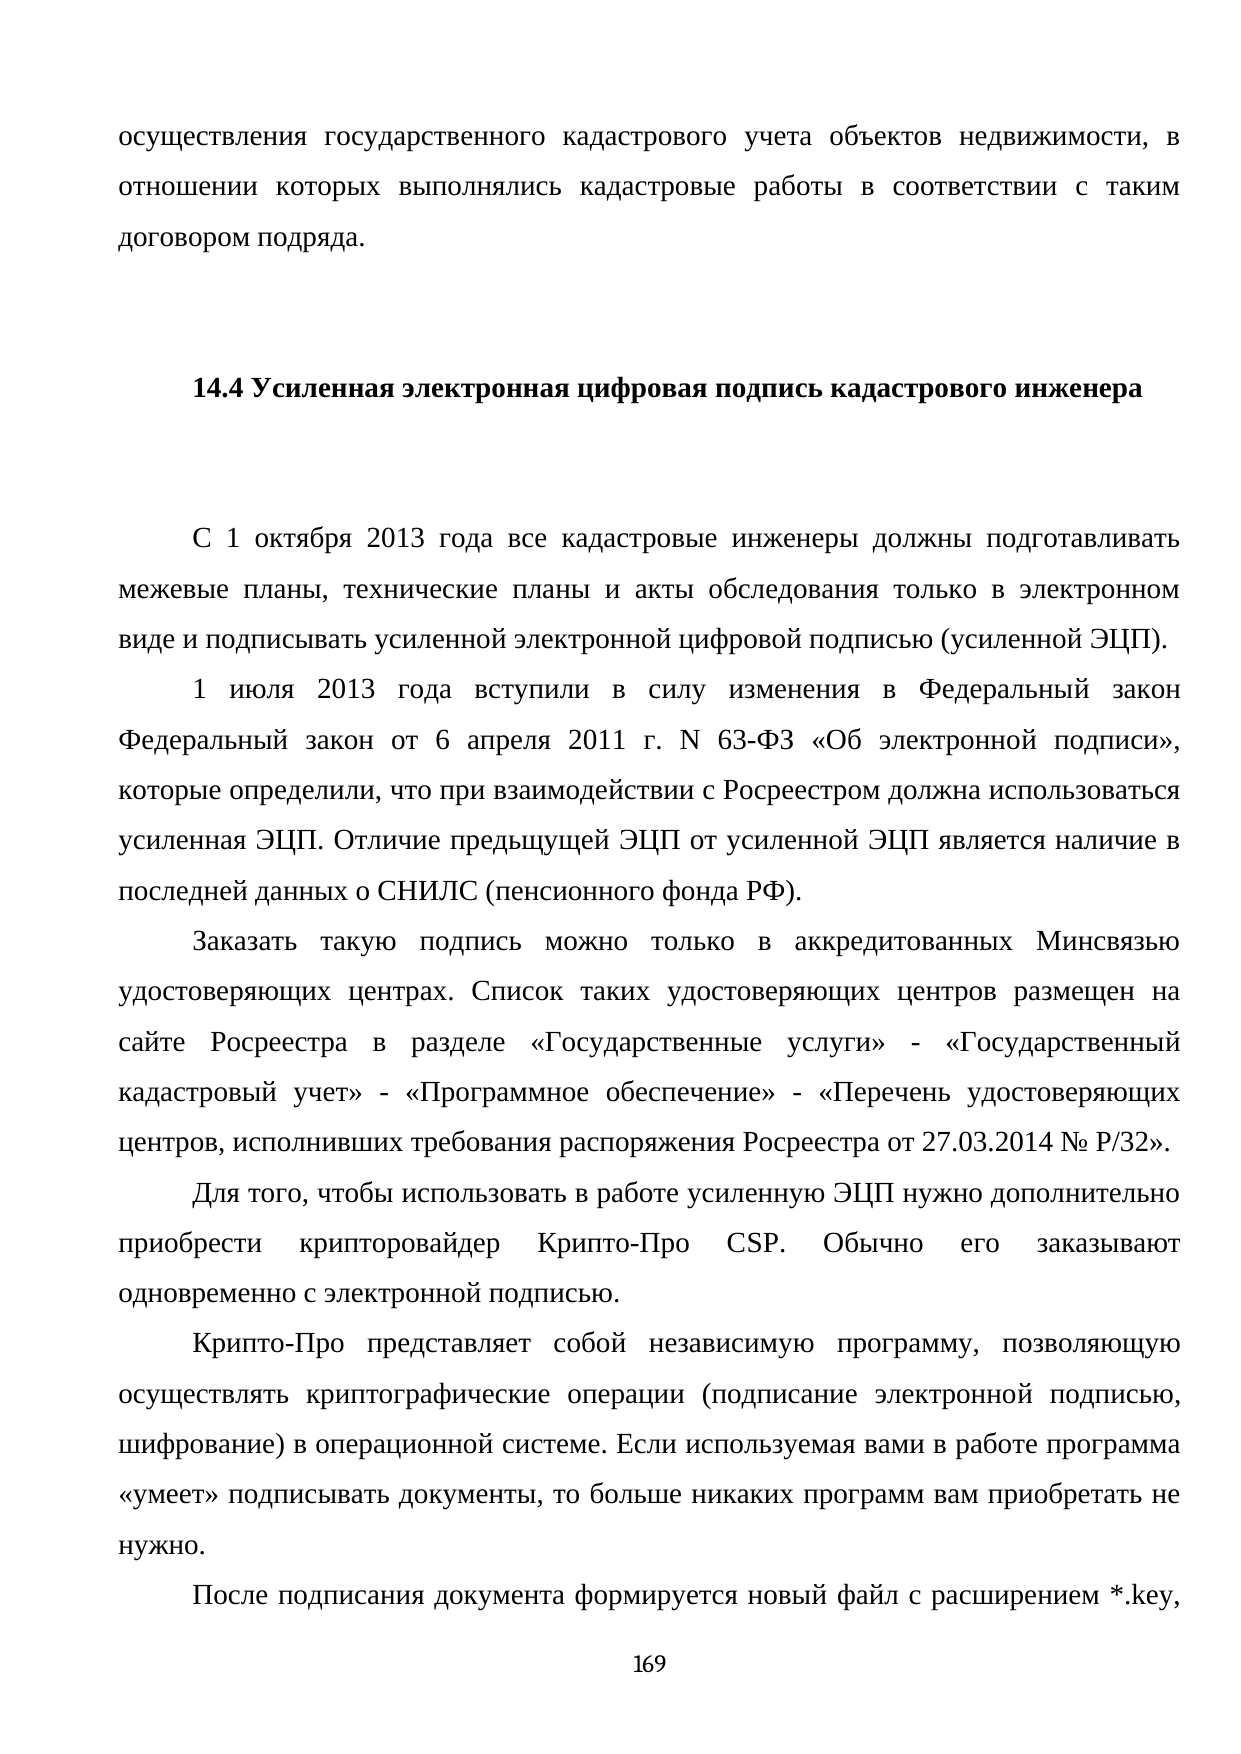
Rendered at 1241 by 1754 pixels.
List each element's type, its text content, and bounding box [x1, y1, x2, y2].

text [118, 1577, 1181, 1611]
text Заказать такую подпись можно только в аккредитованных Минсвязью удостоверяющих центрах. Список таких удостоверяющих центров размещен на сайте Росреестра в разделе «Государственные услуги» - «Государственный кадастровый учет» - «Программное обеспечение» - «Перечень удостоверяющих центров, исполнивших требования распоряжения Росреестра от 27.03.2014 № Р/32». [118, 923, 1181, 1158]
text 1 июля 2013 года вступили в силу изменения в Федеральный закон Федеральный закон от 6 апреля 2011 г. N 63-ФЗ «Об электронной подписи», которые определили, что при взаимодействии с Росреестром должна использоваться усиленная ЭЦП. Отличие предьщущей ЭЦП от усиленной ЭЦП является наличие в последней данных о СНИЛС (пенсионного фонда РФ). [118, 672, 1181, 906]
text С 1 октября 2013 года все кадастровые инженеры должны подготавливать межевые планы, технические планы и акты обследования только в электронном виде и подписывать усиленной электронной цифровой подписью (усиленной ЭЦП). [118, 521, 1181, 655]
subtitle 14.4 Усиленная электронная цифровая подпись кадастрового инженера [118, 370, 1181, 403]
text Для того, чтобы использовать в работе усиленную ЭЦП нужно дополнительно приобрести крипторовайдер Крипто-Про СSР. Обычно его заказывают одновременно с электронной подписью. [118, 1175, 1181, 1309]
text Крипто-Про представляет собой независимую программу, позволяющую осуществлять криптографические операции (подписание электронной подписью, шифрование) в операционной системе. Если используемая вами в работе программа «умеет» подписывать документы, то больше никаких программ вам приобретать не нужно. [118, 1326, 1181, 1560]
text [118, 118, 1181, 252]
